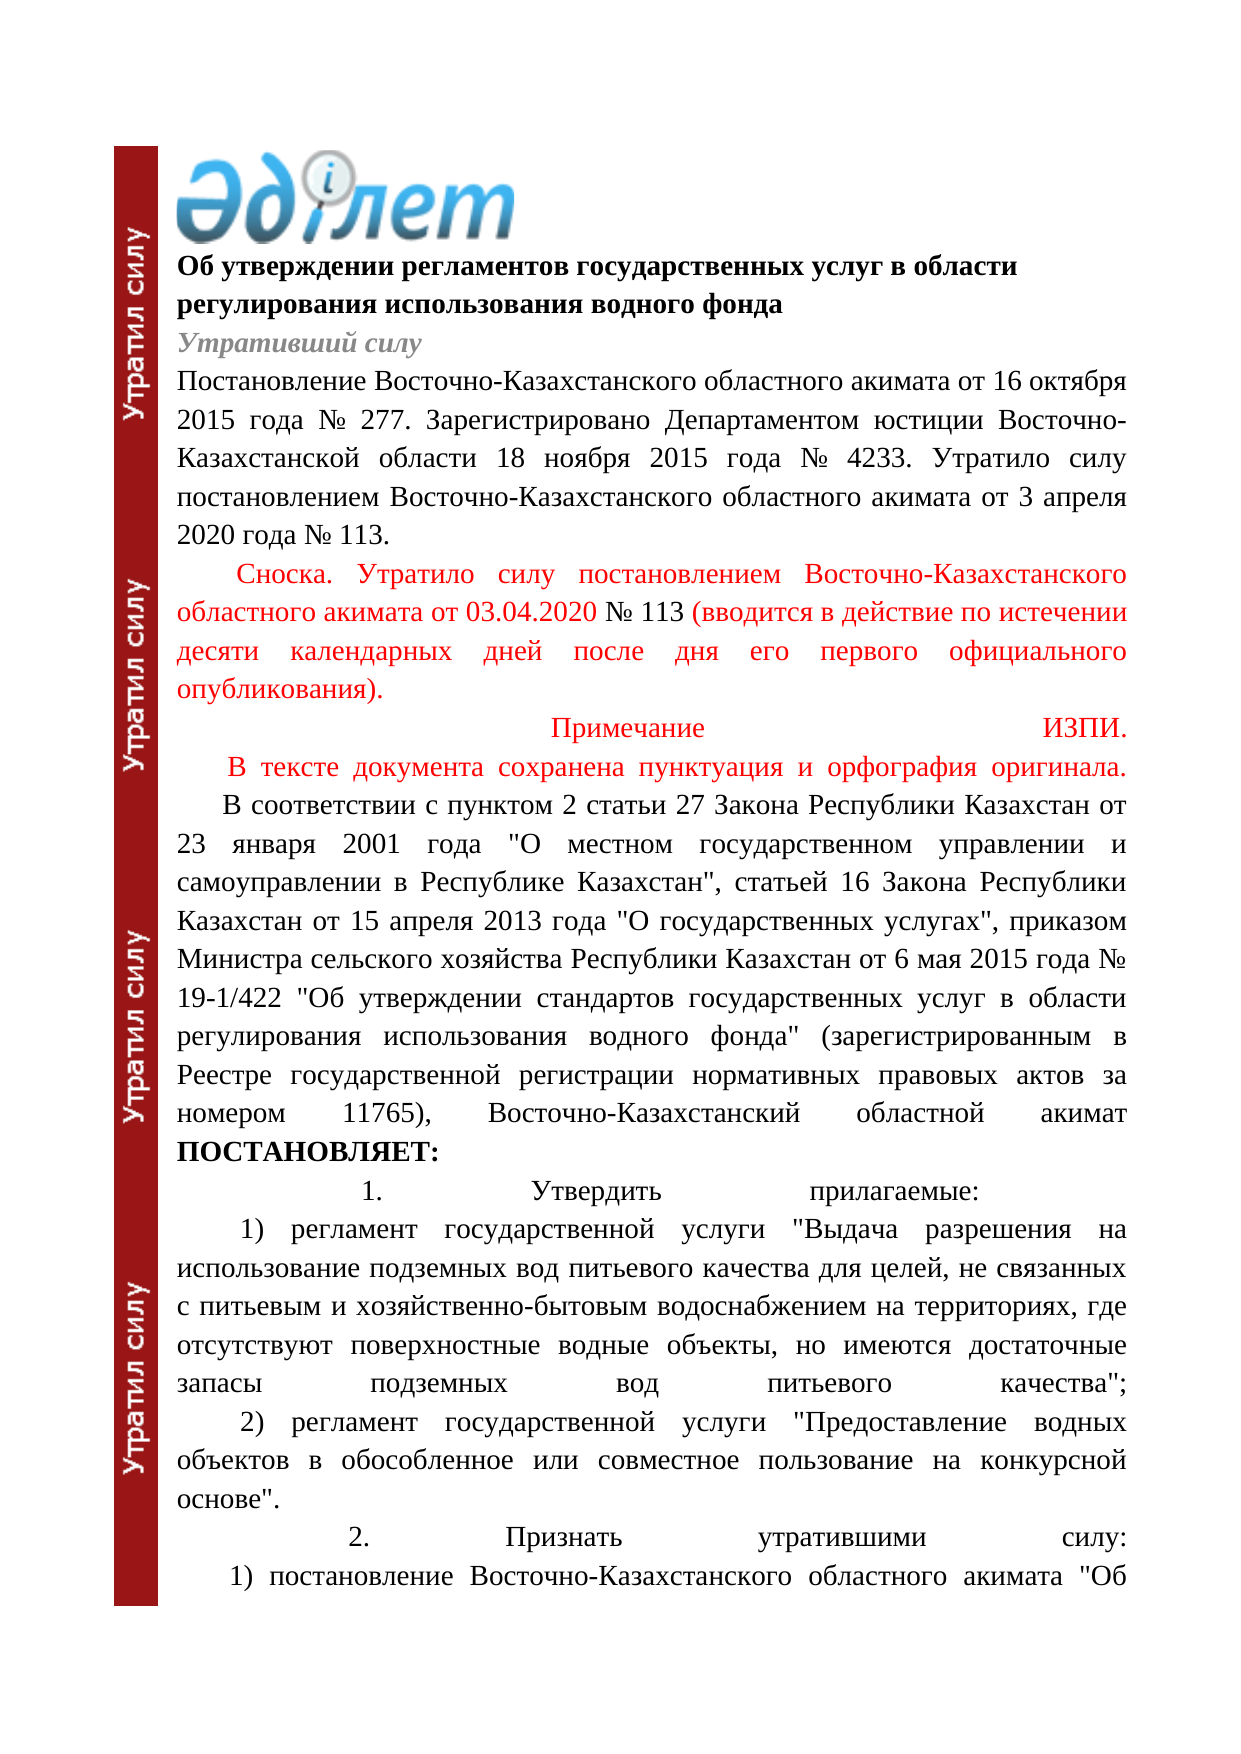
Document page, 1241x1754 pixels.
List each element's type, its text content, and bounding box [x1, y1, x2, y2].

picture [114, 551, 158, 556]
picture [114, 146, 158, 248]
text Об утверждении регламентов государственных услуг в области регулирования использования водного фонда [112, 248, 1128, 320]
text Утративший силу [112, 325, 1128, 358]
picture [114, 320, 158, 325]
picture [176, 150, 515, 244]
text Постановление Восточно-Казахстанского областного акимата от 16 октября 2015 года № 277. Зарегистрировано Департаментом юстиции Восточно-Казахстанской области 18 ноября 2015 года № 4233. Утратило силу постановлением Восточно-Казахстанского областного акимата от 3 апреля 2020 года № 113. [112, 363, 1128, 551]
picture [114, 1592, 158, 1606]
picture [114, 358, 158, 363]
